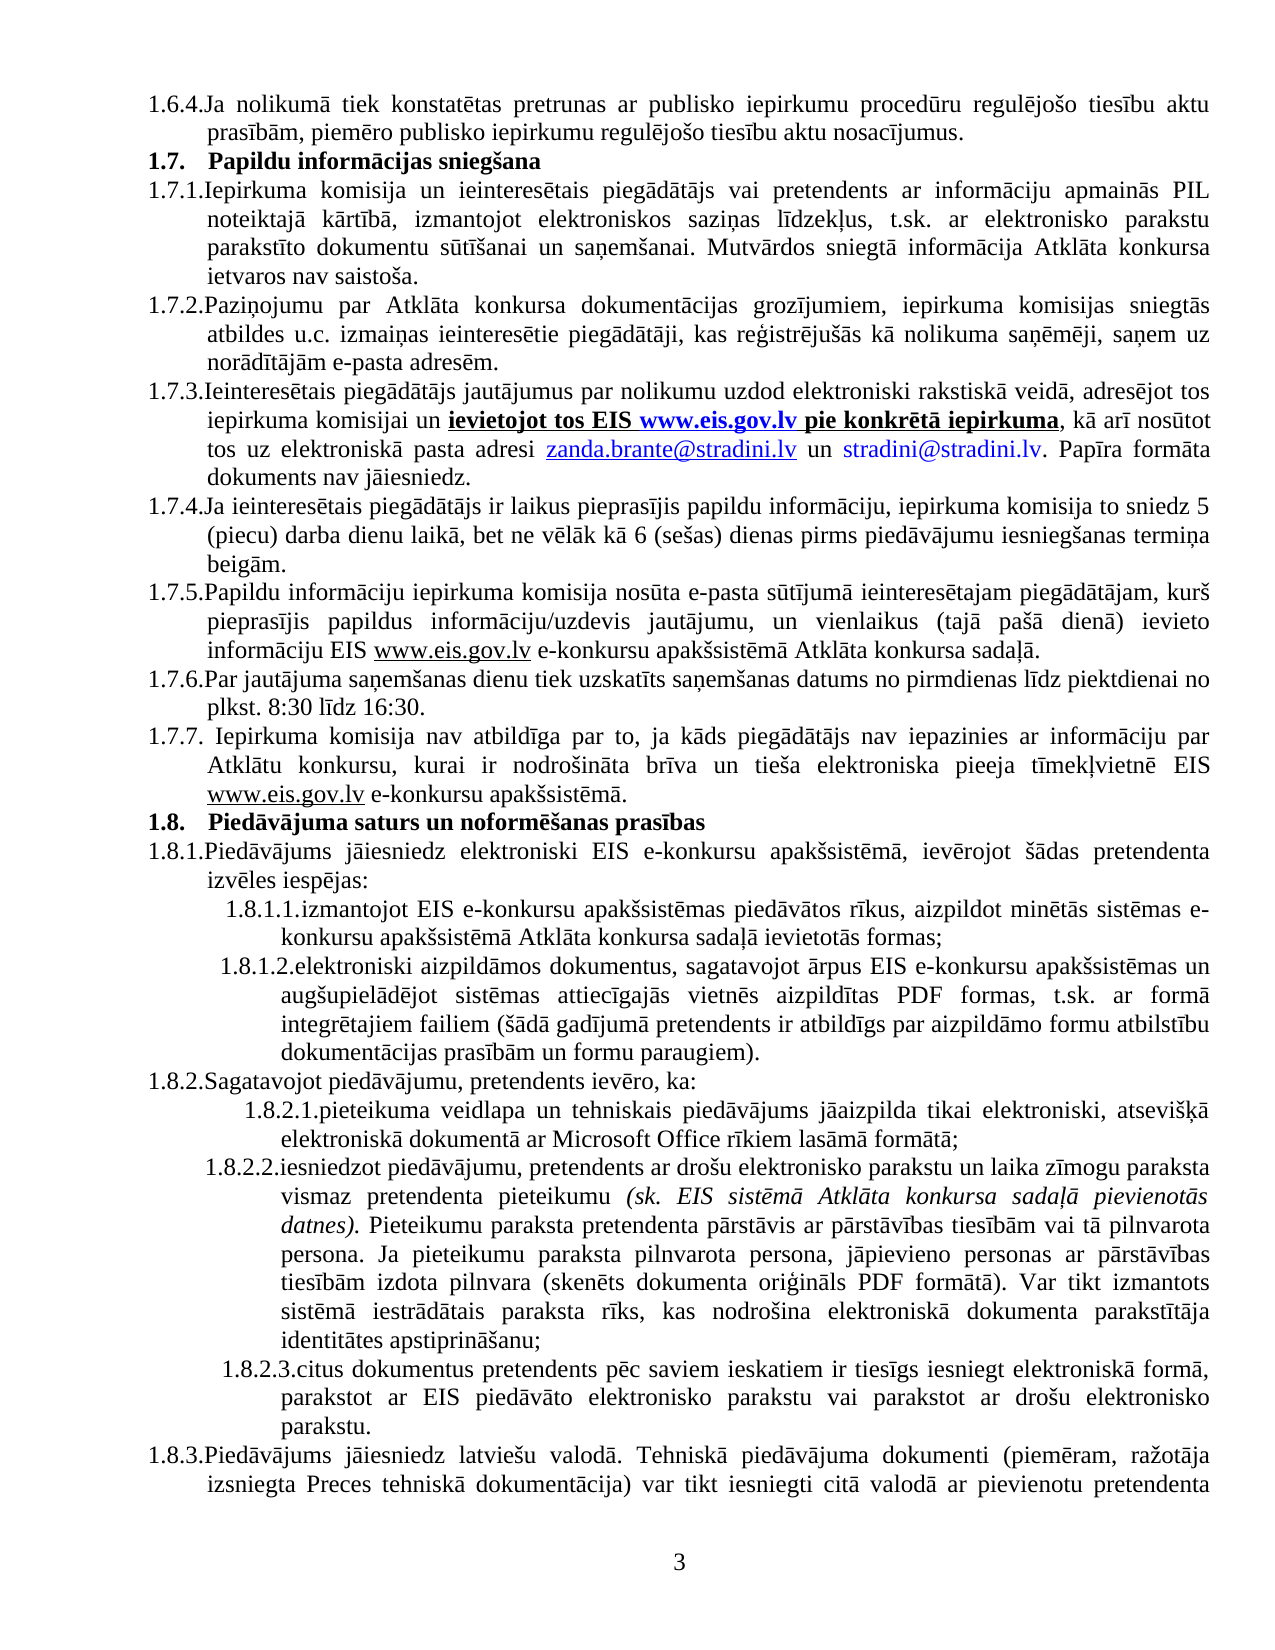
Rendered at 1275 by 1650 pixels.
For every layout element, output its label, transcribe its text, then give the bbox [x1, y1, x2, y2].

text 1.8.1.Piedāvājums jāiesniedz elektroniski EIS e-konkursu apakšsistēmā, ievērojot šādas pretendenta izvēles iespējas: [148, 836, 1211, 894]
text 1.7.7. Iepirkuma komisija nav atbildīga par to, ja kāds piegādātājs nav iepazinies ar informāciju par Atklātu konkursu, kurai ir nodrošināta brīva un tieša elektroniska pieeja tīmekļvietnē EIS www.eis.gov.lv e-konkursu apakšsistēmā. [148, 721, 1211, 807]
text 1.8.1.1.izmantojot EIS e-konkursu apakšsistēmas piedāvātos rīkus, aizpildot minētās sistēmas e-konkursu apakšsistēmā Atklāta konkursa sadaļā ievietotās formas; [148, 894, 1211, 951]
text 1.7.1.Iepirkuma komisija un ieinteresētais piegādātājs vai pretendents ar informāciju apmainās PIL noteiktajā kārtībā, izmantojot elektroniskos saziņas līdzekļus, t.sk. ar elektronisko parakstu parakstīto dokumentu sūtīšanai un saņemšanai. Mutvārdos sniegtā informācija Atklāta konkursa ietvaros nav saistoša. [148, 175, 1211, 290]
text 1.8.2.3.citus dokumentus pretendents pēc saviem ieskatiem ir tiesīgs iesniegt elektroniskā formā, parakstot ar EIS piedāvāto elektronisko parakstu vai parakstot ar drošu elektronisko parakstu. [148, 1354, 1211, 1440]
text 1.7.3.Ieinteresētais piegādātājs jautājumus par nolikumu uzdod elektroniski rakstiskā veidā, adresējot tos iepirkuma komisijai un ievietojot tos EIS www.eis.gov.lv pie konkrētā iepirkuma, kā arī nosūtot tos uz elektroniskā pasta adresi zanda.brante@stradini.lv un stradini@stradini.lv. Papīra formāta dokuments nav jāiesniedz. [148, 376, 1211, 491]
text 1.8.2.1.pieteikuma veidlapa un tehniskais piedāvājums jāaizpilda tikai elektroniski, atsevišķā elektroniskā dokumentā ar Microsoft Office rīkiem lasāmā formātā; [148, 1095, 1211, 1152]
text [148, 1440, 1211, 1497]
text 1.7.2.Paziņojumu par Atklāta konkursa dokumentācijas grozījumiem, iepirkuma komisijas sniegtās atbildes u.c. izmaiņas ieinteresētie piegādātāji, kas reģistrējušās kā nolikuma saņēmēji, saņem uz norādītājām e-pasta adresēm. [148, 290, 1211, 376]
text 1.7.4.Ja ieinteresētais piegādātājs ir laikus pieprasījis papildu informāciju, iepirkuma komisija to sniedz 5 (piecu) darba dienu laikā, bet ne vēlāk kā 6 (sešas) dienas pirms piedāvājumu iesniegšanas termiņa beigām. [148, 491, 1211, 577]
text 1.8.1.2.elektroniski aizpildāmos dokumentus, sagatavojot ārpus EIS e-konkursu apakšsistēmas un augšupielādējot sistēmas attiecīgajās vietnēs aizpildītas PDF formas, t.sk. ar formā integrētajiem failiem (šādā gadījumā pretendents ir atbildīgs par aizpildāmo formu atbilstību dokumentācijas prasībām un formu paraugiem). [148, 951, 1211, 1066]
text 1.6.4.Ja nolikumā tiek konstatētas pretrunas ar publisko iepirkumu procedūru regulējošo tiesību aktu prasībām, piemēro publisko iepirkumu regulējošo tiesību aktu nosacījumus. [148, 89, 1211, 146]
text 1.7.5.Papildu informāciju iepirkuma komisija nosūta e-pasta sūtījumā ieinteresētajam piegādātājam, kurš pieprasījis papildus informāciju/uzdevis jautājumu, un vienlaikus (tajā pašā dienā) ievieto informāciju EIS www.eis.gov.lv e-konkursu apakšsistēmā Atklāta konkursa sadaļā. [148, 577, 1211, 664]
text 1.7.6.Par jautājuma saņemšanas dienu tiek uzskatīts saņemšanas datums no pirmdienas līdz piektdienai no plkst. 8:30 līdz 16:30. [148, 664, 1211, 721]
text 1.8.2.2.iesniedzot piedāvājumu, pretendents ar drošu elektronisko parakstu un laika zīmogu paraksta vismaz pretendenta pieteikumu (sk. EIS sistēmā Atklāta konkursa sadaļā pievienotās datnes). Pieteikumu paraksta pretendenta pārstāvis ar pārstāvības tiesībām vai tā pilnvarota persona. Ja pieteikumu paraksta pilnvarota persona, jāpievieno personas ar pārstāvības tiesībām izdota pilnvara (skenēts dokumenta oriģināls PDF formātā). Var tikt izmantots sistēmā iestrādātais paraksta rīks, kas nodrošina elektroniskā dokumenta parakstītāja identitātes apstiprināšanu; [148, 1152, 1211, 1354]
text 1.8.2.Sagatavojot piedāvājumu, pretendents ievēro, ka: [148, 1066, 1211, 1095]
list Piedāvājuma saturs un noformēšanas prasības [148, 807, 1211, 836]
list Papildu informācijas sniegšana [148, 146, 1211, 175]
